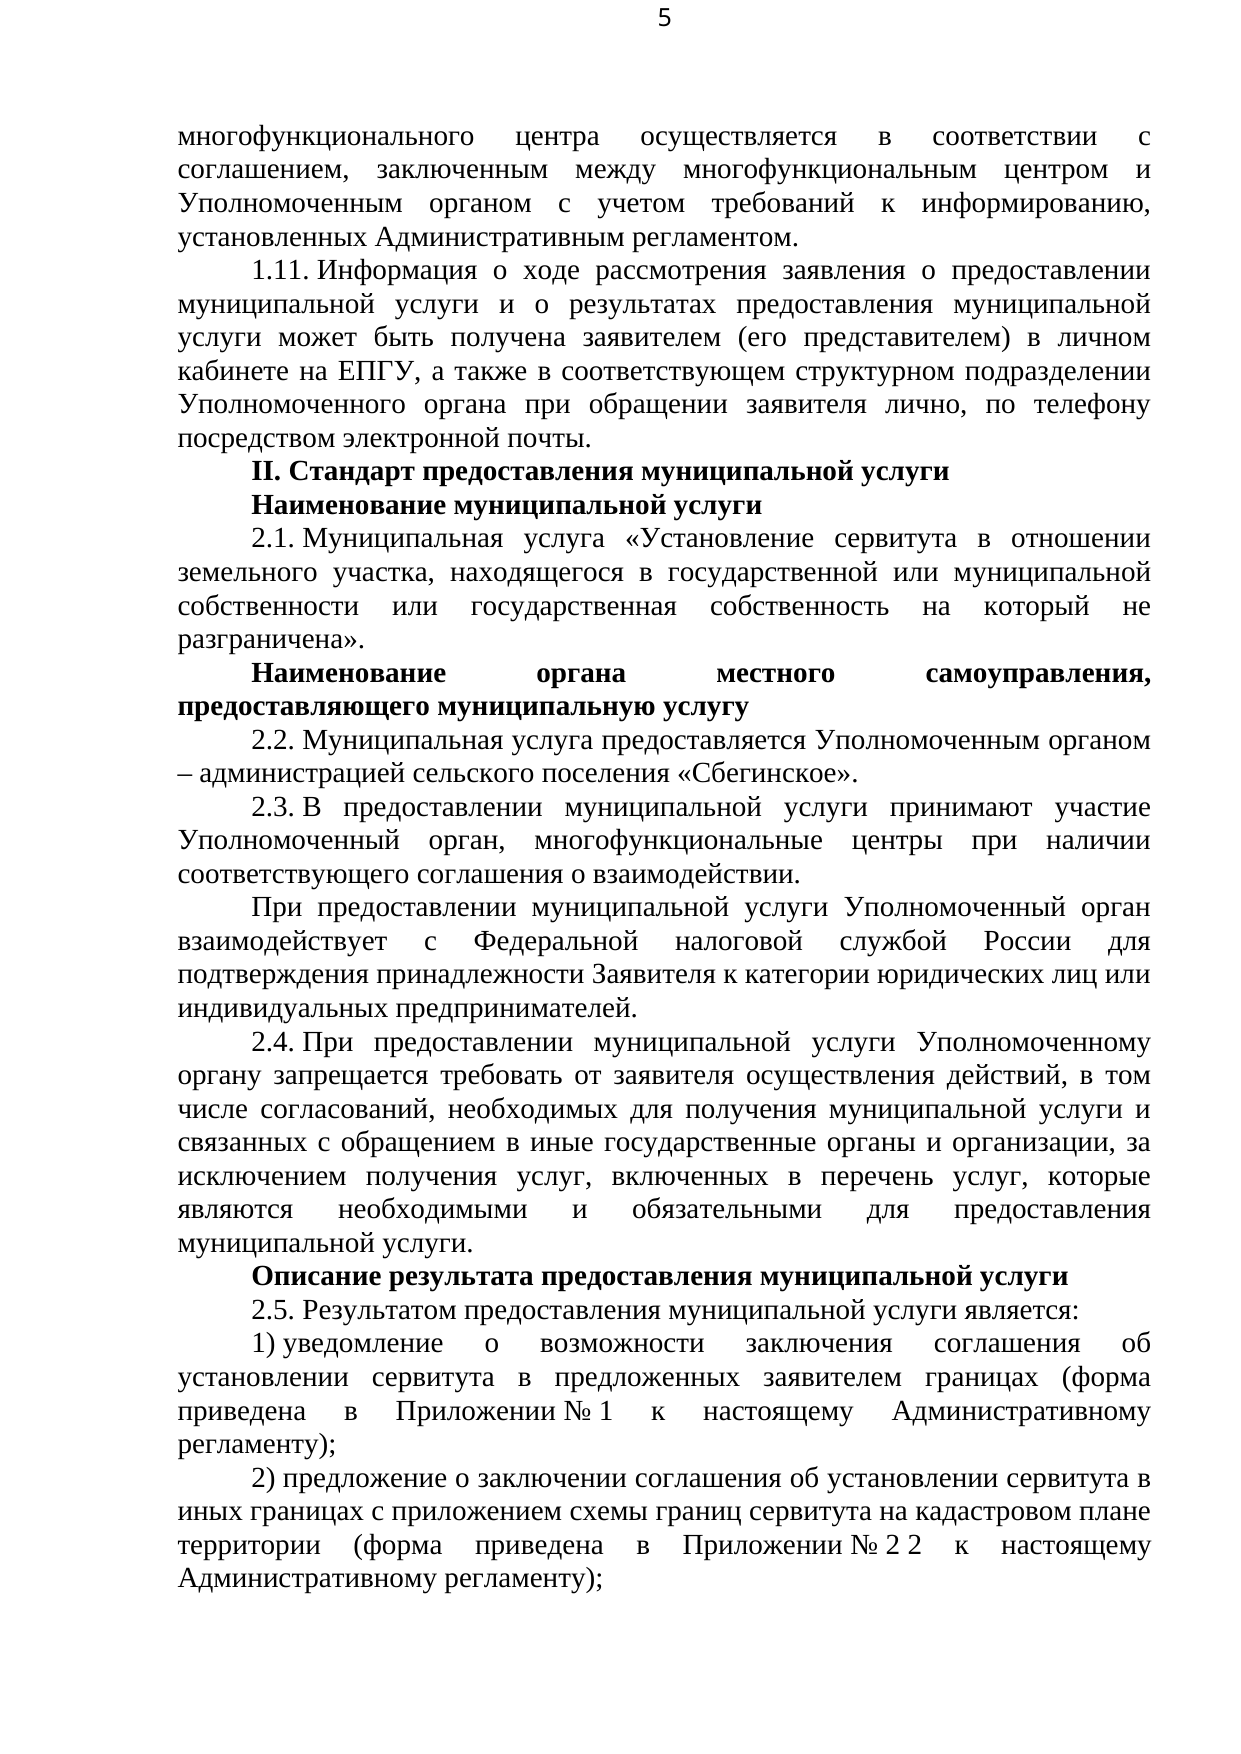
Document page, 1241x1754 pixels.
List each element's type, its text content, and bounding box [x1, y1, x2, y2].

text 2.3. В предоставлении муниципальной услуги принимают участие Уполномоченный орган, многофункциональные центры при наличии соответствующего соглашения о взаимодействии. [177, 789, 1152, 889]
text 2.2. Муниципальная услуга предоставляется Уполномоченным органом – администрацией сельского поселения «Сбегинское». [177, 722, 1152, 789]
text 1) уведомление о возможности заключения соглашения об установлении сервитута в предложенных заявителем границах (форма приведена в Приложении № 1 к настоящему Административному регламенту); [177, 1326, 1152, 1460]
text Наименование муниципальной услуги [177, 487, 1152, 521]
text 1.11. Информация о ходе рассмотрения заявления о предоставлении муниципальной услуги и о результатах предоставления муниципальной услуги может быть получена заявителем (его представителем) в личном кабинете на ЕПГУ, а также в соответствующем структурном подразделении Уполномоченного органа при обращении заявителя лично, по телефону посредством электронной почты. [177, 252, 1152, 453]
text 2.4. При предоставлении муниципальной услуги Уполномоченному органу запрещается требовать от заявителя осуществления действий, в том числе согласований, необходимых для получения муниципальной услуги и связанных с обращением в иные государственные органы и организации, за исключением получения услуг, включенных в перечень услуг, которые являются необходимыми и обязательными для предоставления муниципальной услуги. [177, 1024, 1152, 1258]
text 2.5. Результатом предоставления муниципальной услуги является: [177, 1292, 1152, 1326]
text 2.1. Муниципальная услуга «Установление сервитута в отношении земельного участка, находящегося в государственной или муниципальной собственности или государственная собственность на который не разграничена». [177, 521, 1152, 655]
text При предоставлении муниципальной услуги Уполномоченный орган взаимодействует с Федеральной налоговой службой России для подтверждения принадлежности Заявителя к категории юридических лиц или индивидуальных предпринимателей. [177, 889, 1152, 1024]
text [177, 118, 1152, 252]
text II. Стандарт предоставления муниципальной услуги [177, 453, 1152, 487]
text Наименование органа местного самоуправления, предоставляющего муниципальную услугу [177, 655, 1152, 722]
text Описание результата предоставления муниципальной услуги [177, 1258, 1152, 1292]
text 2) предложение о заключении соглашения об установлении сервитута в иных границах с приложением схемы границ сервитута на кадастровом плане территории (форма приведена в Приложении № 2 2 к настоящему Административному регламенту); [177, 1460, 1152, 1594]
